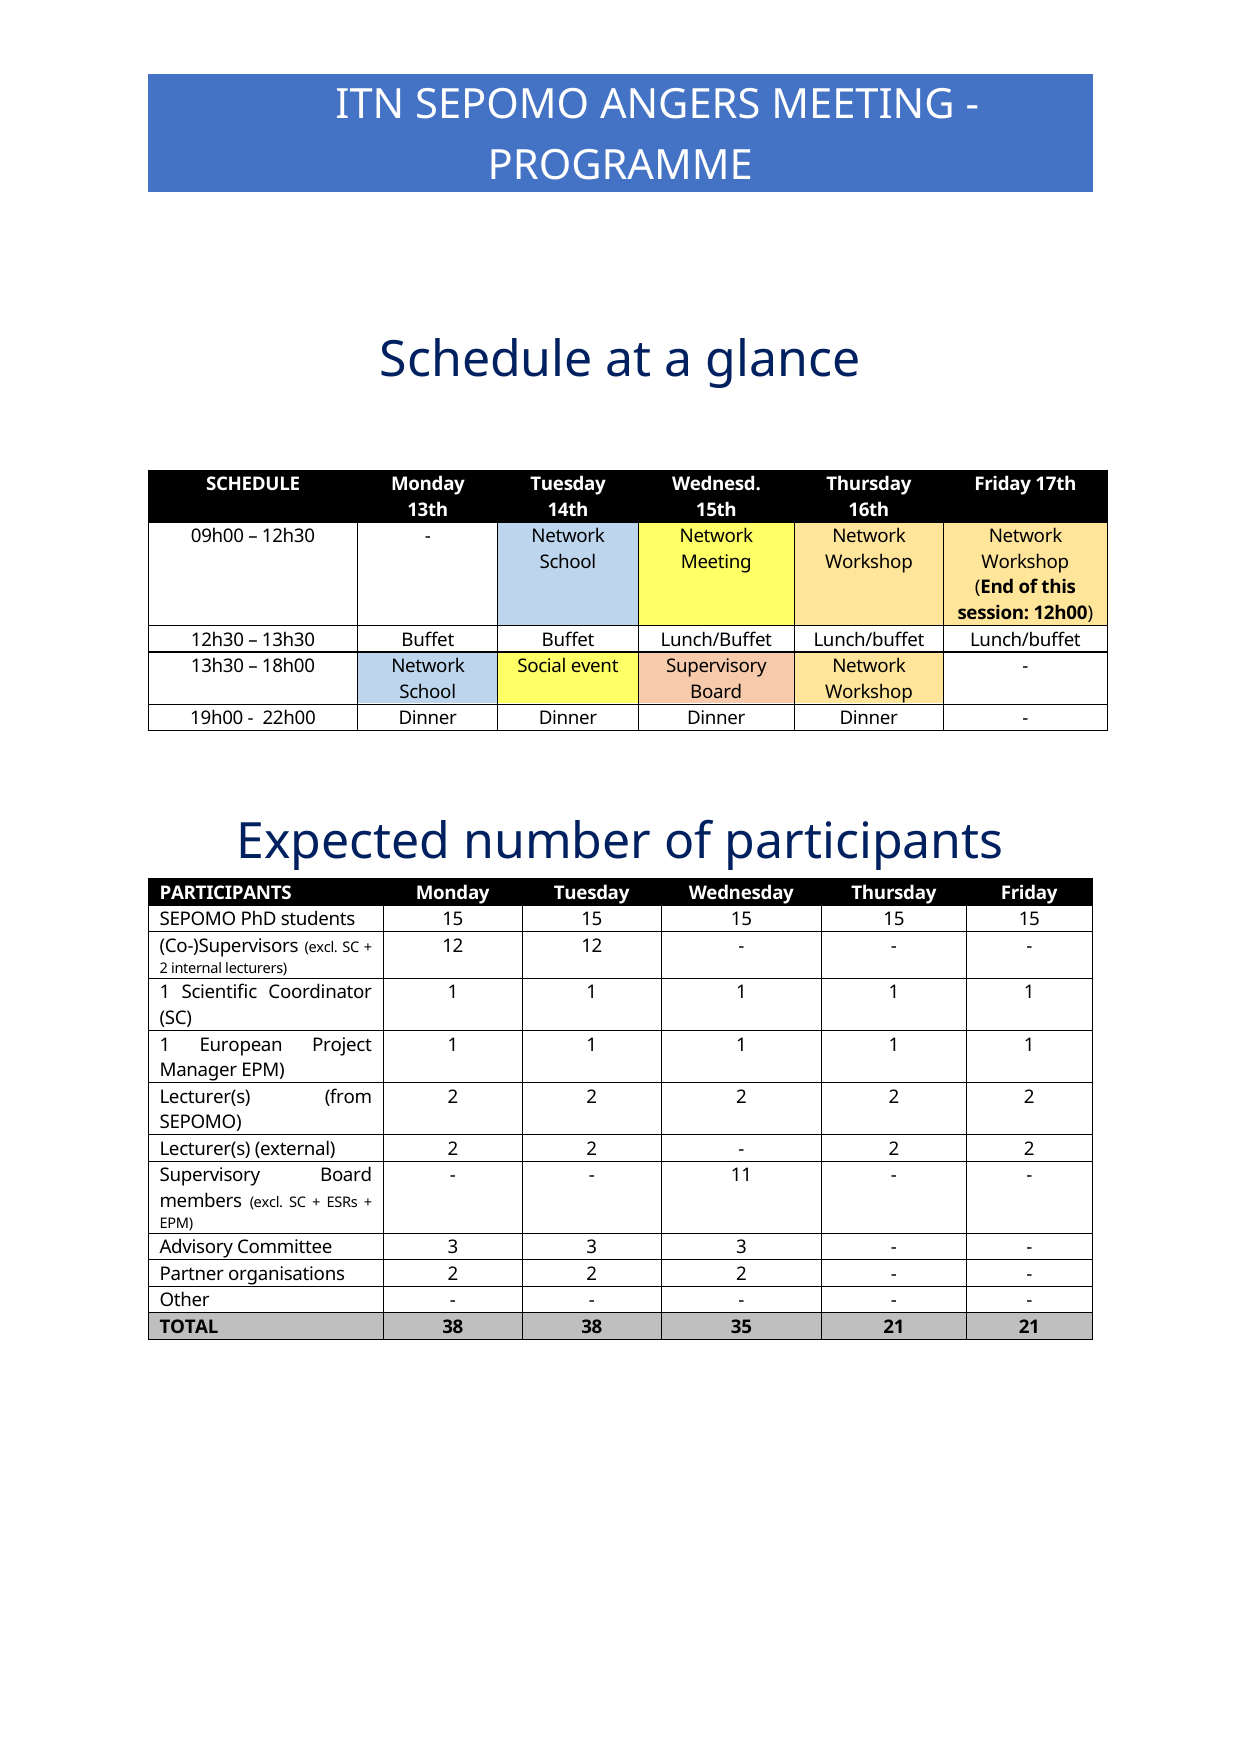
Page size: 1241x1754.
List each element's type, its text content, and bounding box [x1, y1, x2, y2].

table_cell Dinner [795, 705, 943, 730]
table_cell - [662, 1135, 821, 1161]
table_cell - [523, 1162, 661, 1232]
table_cell - [822, 1234, 966, 1259]
table_cell 3 [384, 1234, 522, 1259]
table_cell - [967, 1260, 1092, 1286]
table_cell 2 [967, 1083, 1092, 1134]
table_cell 1 Scientific Coordinator (SC) [149, 979, 383, 1030]
table_header Wednesday [662, 879, 821, 905]
table_cell 1 [662, 979, 821, 1030]
table_cell - [523, 1287, 661, 1312]
table_cell - [384, 1162, 522, 1232]
table_cell 2 [384, 1083, 522, 1134]
table_cell 2 [523, 1260, 661, 1286]
table_cell 1 [967, 979, 1092, 1030]
table_cell - [358, 523, 497, 625]
table_cell - [967, 932, 1092, 978]
table_cell 19h00 - 22h00 [149, 705, 357, 730]
table_cell 3 [523, 1234, 661, 1259]
table_cell - [944, 653, 1107, 703]
table_cell Lunch/buffet [795, 626, 943, 651]
text Schedule at a glance [148, 322, 1093, 391]
table_cell Advisory Committee [149, 1234, 383, 1259]
table_cell 3 [662, 1234, 821, 1259]
table_cell Network Workshop [795, 653, 943, 703]
table_cell 2 [523, 1135, 661, 1161]
table_cell 15 [967, 906, 1092, 931]
table_cell Dinner [639, 705, 794, 730]
table_cell - [822, 932, 966, 978]
table_cell 1 [523, 979, 661, 1030]
table_cell 15 [384, 906, 522, 931]
table_header Tuesday [523, 879, 661, 905]
table_cell Supervisory Board members (excl. SC + ESRs + EPM) [149, 1162, 383, 1232]
table_cell 15 [822, 906, 966, 931]
table_cell 2 [822, 1135, 966, 1161]
table_cell 21 [967, 1313, 1092, 1339]
table_cell - [967, 1234, 1092, 1259]
table_cell Supervisory Board [639, 653, 794, 703]
table_cell 15 [662, 906, 821, 931]
table_cell 11 [662, 1162, 821, 1232]
table_cell TOTAL [149, 1313, 383, 1339]
table_cell 2 [822, 1083, 966, 1134]
table_cell 09h00 – 12h30 [149, 523, 357, 625]
table_cell Partner organisations [149, 1260, 383, 1286]
table_cell 2 [967, 1135, 1092, 1161]
table_cell Lecturer(s) (from SEPOMO) [149, 1083, 383, 1134]
table_header Tuesday 14th [498, 471, 638, 522]
table_cell SEPOMO PhD students [149, 906, 383, 931]
table_cell Other [149, 1287, 383, 1312]
table_cell 38 [523, 1313, 661, 1339]
table_header Friday [967, 879, 1092, 905]
table_cell 1 [384, 1031, 522, 1082]
table_cell 35 [662, 1313, 821, 1339]
table_cell - [662, 932, 821, 978]
table_cell 1 [822, 979, 966, 1030]
table_header Monday [384, 879, 522, 905]
table_cell - [967, 1287, 1092, 1312]
table_header Thursday 16th [795, 471, 943, 522]
table_cell 15 [523, 906, 661, 931]
table_cell Lunch/Buffet [639, 626, 794, 651]
table_cell 12 [523, 932, 661, 978]
table_cell 1 [967, 1031, 1092, 1082]
table_cell 13h30 – 18h00 [149, 653, 357, 703]
table_cell 38 [384, 1313, 522, 1339]
table_cell - [822, 1260, 966, 1286]
table_header Friday 17th [944, 471, 1107, 522]
table_header PARTICIPANTS [149, 879, 383, 905]
table_cell 2 [523, 1083, 661, 1134]
table_cell - [944, 705, 1107, 730]
table_cell Buffet [498, 626, 638, 651]
text Expected number of participants [148, 804, 1093, 873]
table_cell 1 [822, 1031, 966, 1082]
table_cell Dinner [358, 705, 497, 730]
table_cell 12h30 – 13h30 [149, 626, 357, 651]
table_cell 1 European Project Manager EPM) [149, 1031, 383, 1082]
table_cell Network Workshop [795, 523, 943, 625]
table_cell - [662, 1287, 821, 1312]
table_cell Lecturer(s) (external) [149, 1135, 383, 1161]
table_header Thursday [822, 879, 966, 905]
table_cell 21 [822, 1313, 966, 1339]
table_cell (Co-)Supervisors (excl. SC + 2 internal lecturers) [149, 932, 383, 978]
table_cell 2 [662, 1083, 821, 1134]
table_cell - [384, 1287, 522, 1312]
table_cell - [822, 1287, 966, 1312]
table_cell Social event [498, 653, 638, 703]
table_cell 1 [523, 1031, 661, 1082]
table_header Monday 13th [358, 471, 497, 522]
table_cell 1 [384, 979, 522, 1030]
table_cell 12 [384, 932, 522, 978]
table_cell Network Meeting [639, 523, 794, 625]
table_cell Network School [498, 523, 638, 625]
table_cell - [822, 1162, 966, 1232]
table_header Wednesd. 15th [639, 471, 794, 522]
table_cell Buffet [358, 626, 497, 651]
table_cell Lunch/buffet [944, 626, 1107, 651]
table_cell 1 [662, 1031, 821, 1082]
table_cell 2 [384, 1260, 522, 1286]
table_cell Dinner [498, 705, 638, 730]
table_cell - [967, 1162, 1092, 1232]
table_cell Network Workshop (End of this session: 12h00) [944, 523, 1107, 625]
table_header SCHEDULE [149, 471, 357, 522]
table_cell 2 [384, 1135, 522, 1161]
table_cell 2 [662, 1260, 821, 1286]
table_cell Network School [358, 653, 497, 703]
